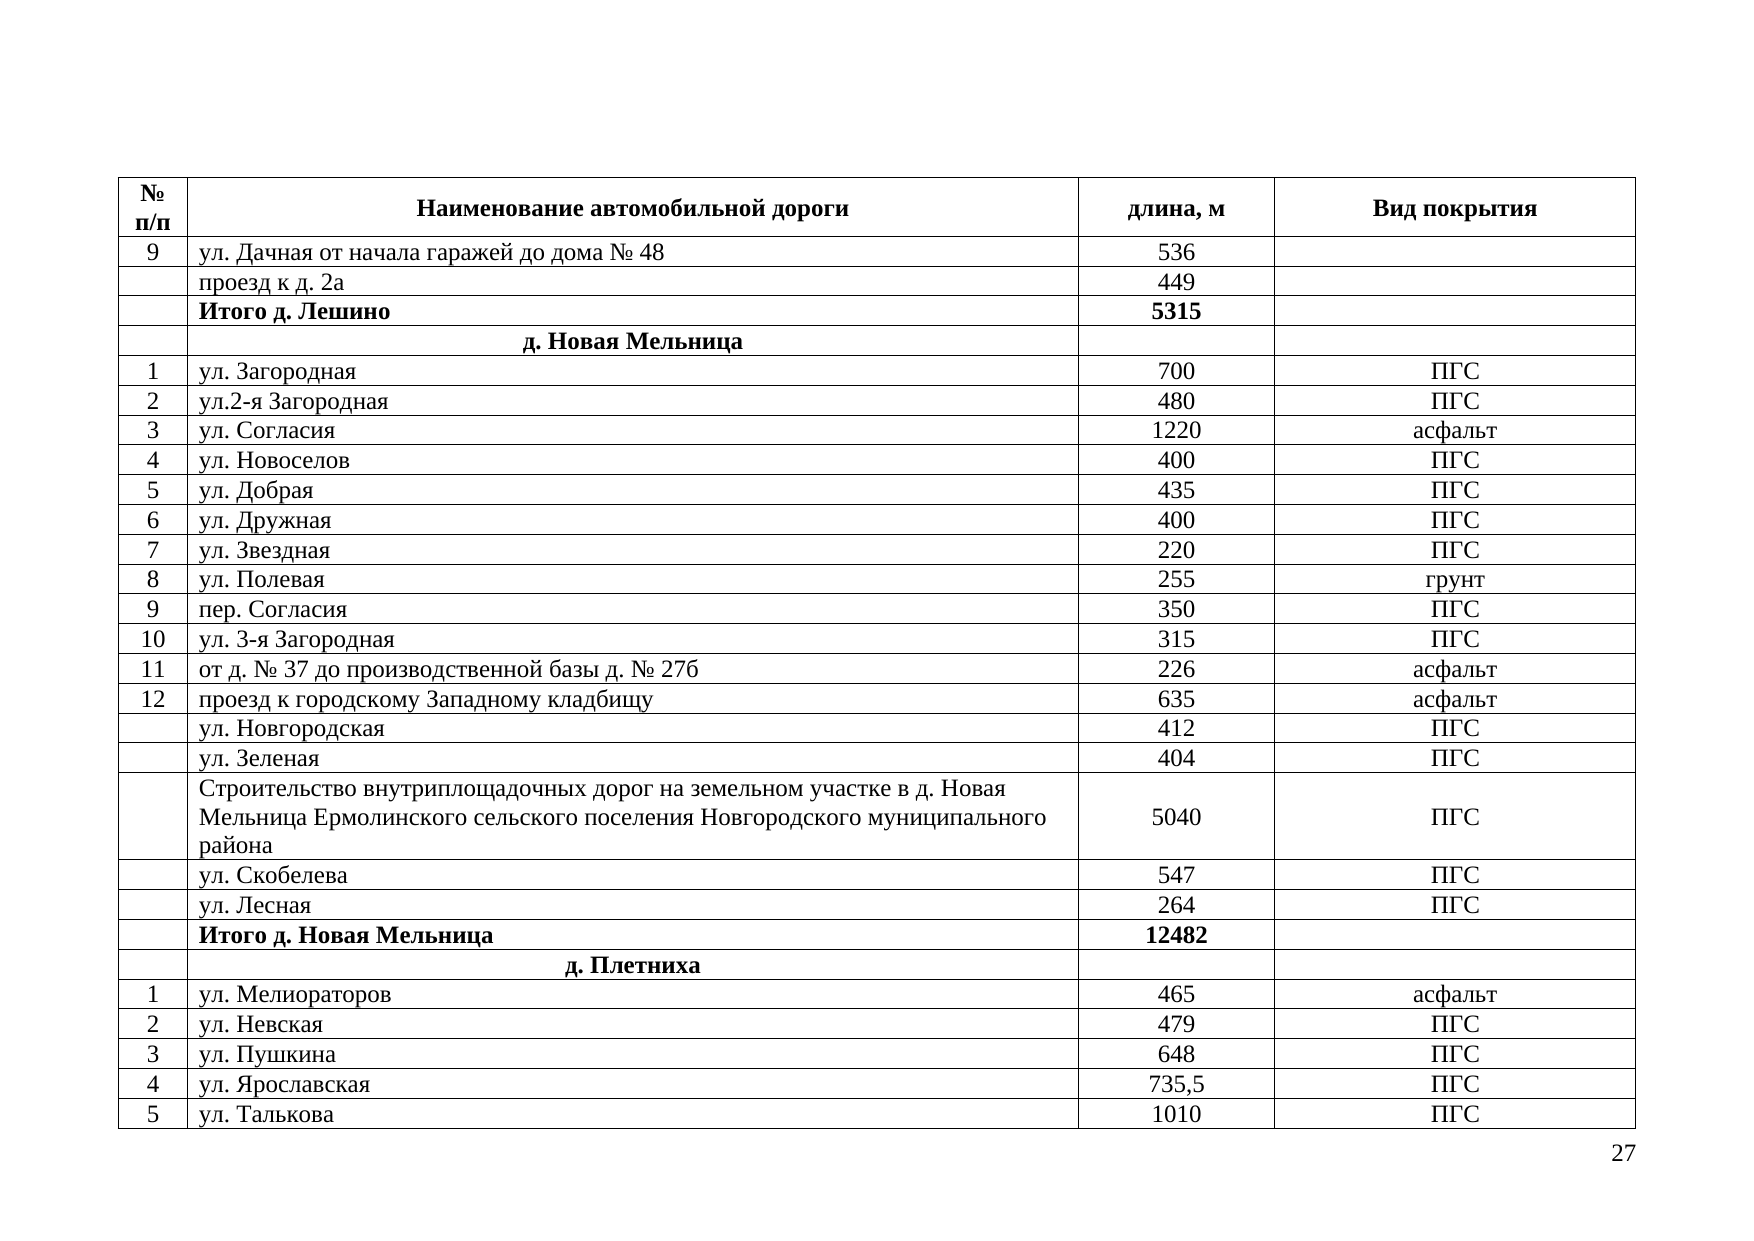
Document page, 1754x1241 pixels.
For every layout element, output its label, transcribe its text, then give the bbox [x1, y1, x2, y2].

table_cell 648 [1079, 1039, 1274, 1068]
table_cell 449 [1079, 267, 1274, 295]
table_cell 5315 [1079, 296, 1274, 325]
table_cell ПГС [1275, 890, 1635, 919]
table_cell ПГС [1275, 594, 1635, 623]
table_cell [119, 890, 187, 919]
table_cell 6 [119, 505, 187, 534]
table_cell 536 [1079, 237, 1274, 266]
table_cell 220 [1079, 535, 1274, 563]
table_cell 7 [119, 535, 187, 563]
table_cell ул. Лесная [188, 890, 1078, 919]
table_cell асфальт [1275, 654, 1635, 683]
table_cell ул. Согласия [188, 416, 1078, 444]
table_cell 226 [1079, 654, 1274, 683]
table_cell пер. Согласия [188, 594, 1078, 623]
table_cell ул. Загородная [188, 356, 1078, 385]
table_cell ПГС [1275, 356, 1635, 385]
table_cell [1275, 950, 1635, 978]
table_cell ул. Дачная от начала гаражей до дома № 48 [188, 237, 1078, 266]
table_header № п/п [119, 178, 187, 236]
table_cell 635 [1079, 684, 1274, 712]
table_cell [119, 296, 187, 325]
table_cell [119, 860, 187, 889]
table_cell ПГС [1275, 1039, 1635, 1068]
table_cell проезд к д. 2а [188, 267, 1078, 295]
table_cell 400 [1079, 445, 1274, 474]
table_cell от д. № 37 до производственной базы д. № 27б [188, 654, 1078, 683]
table_cell [1275, 237, 1635, 266]
table_cell 5 [119, 1099, 187, 1127]
table_cell д. Плетниха [188, 950, 1078, 978]
table_cell 9 [119, 237, 187, 266]
table_cell ПГС [1275, 714, 1635, 742]
table_cell ул. Новгородская [188, 714, 1078, 742]
table_cell ул.2-я Загородная [188, 386, 1078, 414]
table_cell ул. 3-я Загородная [188, 624, 1078, 653]
table_cell 10 [119, 624, 187, 653]
table_cell ул. Скобелева [188, 860, 1078, 889]
table_cell 479 [1079, 1009, 1274, 1038]
table_cell ПГС [1275, 475, 1635, 504]
table_cell 1 [119, 980, 187, 1008]
table_cell 255 [1079, 565, 1274, 593]
table_cell ул. Полевая [188, 565, 1078, 593]
table_cell асфальт [1275, 684, 1635, 712]
table_cell ПГС [1275, 624, 1635, 653]
table_cell ПГС [1275, 386, 1635, 414]
table_cell асфальт [1275, 416, 1635, 444]
table_cell 480 [1079, 386, 1274, 414]
table_cell 11 [119, 654, 187, 683]
table_cell ул. Дружная [188, 505, 1078, 534]
table_cell Итого д. Лешино [188, 296, 1078, 325]
table_cell 2 [119, 386, 187, 414]
table_cell ул. Ярославская [188, 1069, 1078, 1098]
table_cell ул. Талькова [188, 1099, 1078, 1127]
table_cell 547 [1079, 860, 1274, 889]
table_cell 2 [119, 1009, 187, 1038]
table_cell [1275, 296, 1635, 325]
table_cell [119, 326, 187, 355]
table_cell 8 [119, 565, 187, 593]
table_cell [1079, 950, 1274, 978]
table_cell ул. Невская [188, 1009, 1078, 1038]
table_cell ул. Пушкина [188, 1039, 1078, 1068]
table_header длина, м [1079, 178, 1274, 236]
table_cell 465 [1079, 980, 1274, 1008]
table_cell [119, 267, 187, 295]
table_cell ул. Мелиораторов [188, 980, 1078, 1008]
table_cell [1275, 326, 1635, 355]
table_cell 4 [119, 1069, 187, 1098]
table_cell [1275, 920, 1635, 949]
table_cell [1275, 267, 1635, 295]
table_cell асфальт [1275, 980, 1635, 1008]
table_cell ул. Звездная [188, 535, 1078, 563]
table_cell проезд к городскому Западному кладбищу [188, 684, 1078, 712]
table_cell ПГС [1275, 1009, 1635, 1038]
table_cell грунт [1275, 565, 1635, 593]
table_cell 350 [1079, 594, 1274, 623]
table_cell 12482 [1079, 920, 1274, 949]
table_cell 400 [1079, 505, 1274, 534]
table_cell 315 [1079, 624, 1274, 653]
table_cell 1220 [1079, 416, 1274, 444]
table_cell Строительство внутриплощадочных дорог на земельном участке в д. Новая Мельница Ермолинского сельского поселения Новгородского муниципального района [188, 773, 1078, 859]
table_cell ПГС [1275, 1099, 1635, 1127]
table_cell 435 [1079, 475, 1274, 504]
table_cell 412 [1079, 714, 1274, 742]
table_cell ПГС [1275, 505, 1635, 534]
table_cell 9 [119, 594, 187, 623]
table_cell 404 [1079, 743, 1274, 772]
table_cell ул. Зеленая [188, 743, 1078, 772]
table_cell [1079, 326, 1274, 355]
table_cell ПГС [1275, 445, 1635, 474]
table_cell 1 [119, 356, 187, 385]
table_cell ул. Добрая [188, 475, 1078, 504]
table_cell д. Новая Мельница [188, 326, 1078, 355]
table_cell [119, 743, 187, 772]
table_cell 4 [119, 445, 187, 474]
table_cell [119, 950, 187, 978]
table_cell 5040 [1079, 773, 1274, 859]
table_cell [119, 920, 187, 949]
table_cell Итого д. Новая Мельница [188, 920, 1078, 949]
table_cell ПГС [1275, 773, 1635, 859]
table_cell 1010 [1079, 1099, 1274, 1127]
table_cell ул. Новоселов [188, 445, 1078, 474]
table_cell 3 [119, 416, 187, 444]
table_cell 735,5 [1079, 1069, 1274, 1098]
table_cell ПГС [1275, 535, 1635, 563]
table_cell ПГС [1275, 1069, 1635, 1098]
table_header Наименование автомобильной дороги [188, 178, 1078, 236]
table_cell 5 [119, 475, 187, 504]
table_cell [119, 773, 187, 859]
table_cell [119, 714, 187, 742]
table_cell 700 [1079, 356, 1274, 385]
table_cell ПГС [1275, 743, 1635, 772]
table_cell 3 [119, 1039, 187, 1068]
table_cell 264 [1079, 890, 1274, 919]
table_cell ПГС [1275, 860, 1635, 889]
table_header Вид покрытия [1275, 178, 1635, 236]
table_cell 12 [119, 684, 187, 712]
